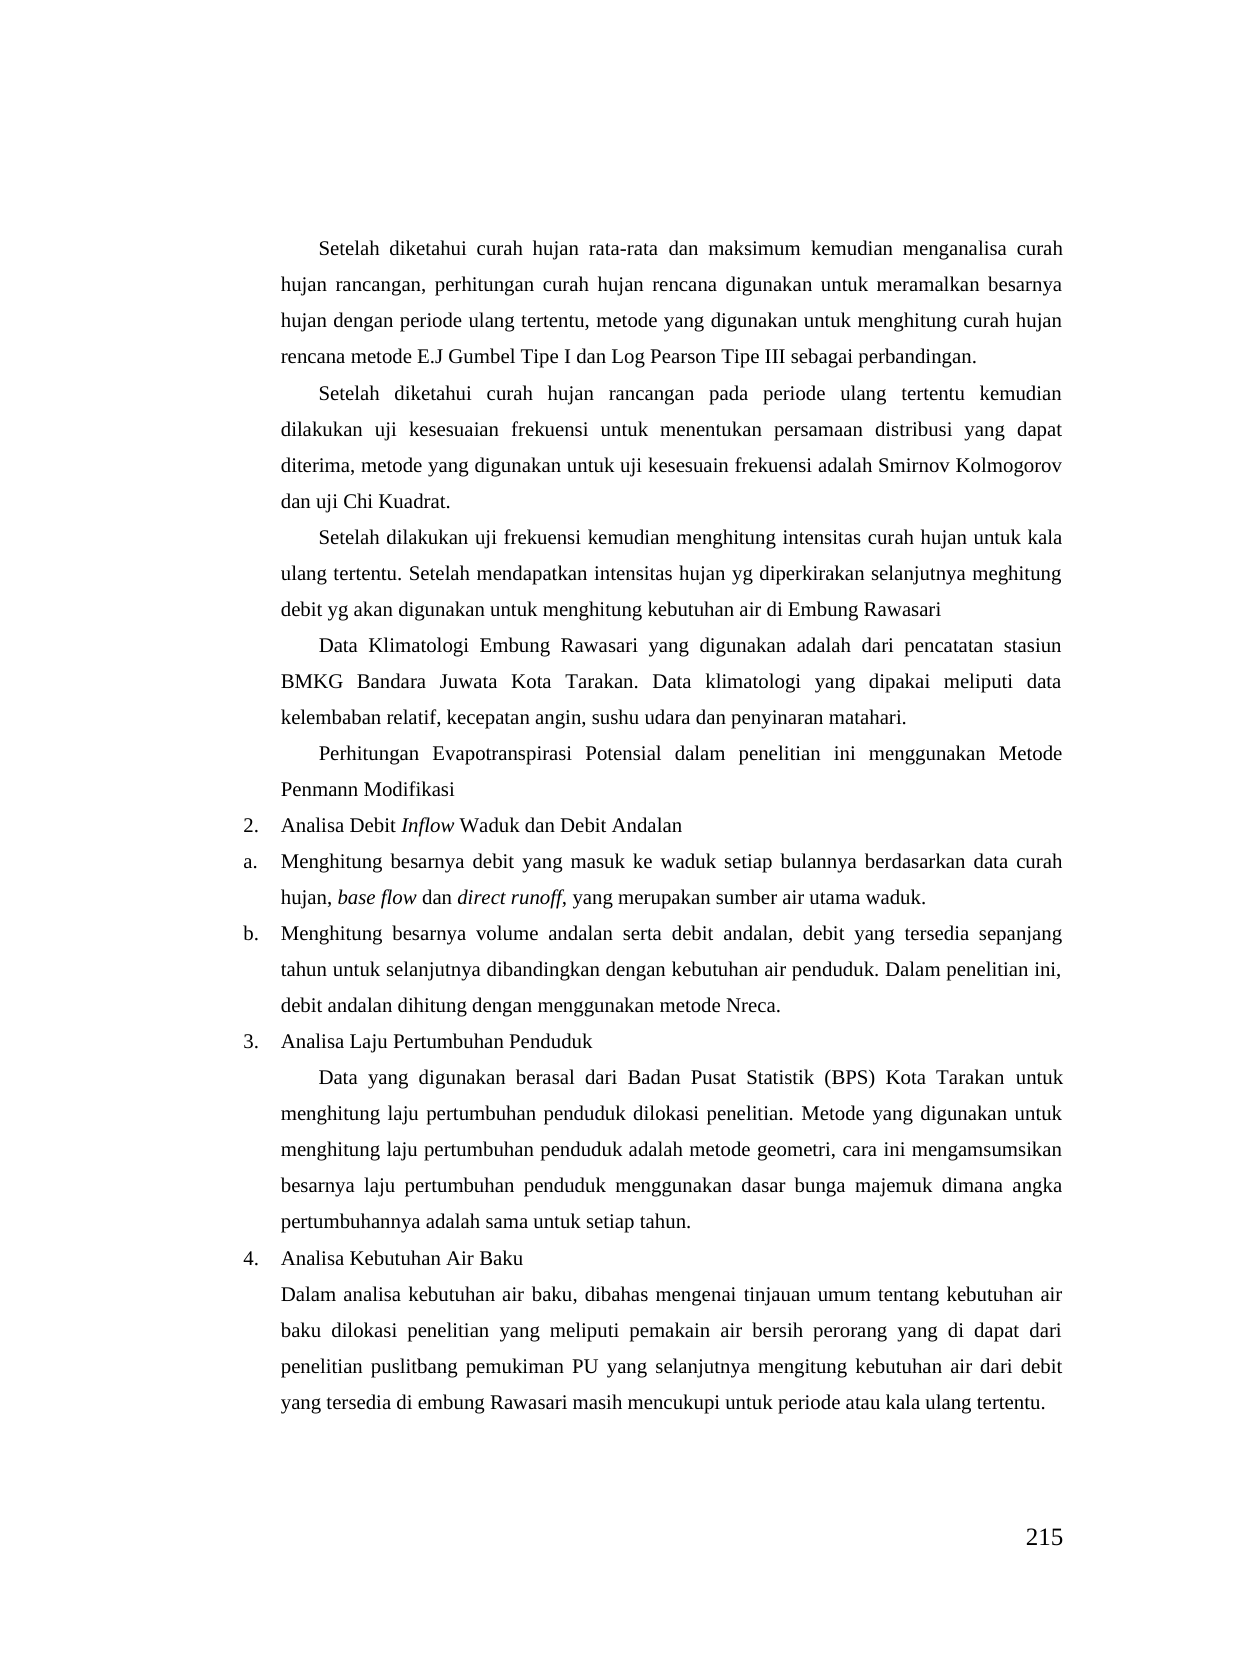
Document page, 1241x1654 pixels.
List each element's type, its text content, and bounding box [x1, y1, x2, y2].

text Data Klimatologi Embung Rawasari yang digunakan adalah dari pencatatan stasiun BMKG Bandara Juwata Kota Tarakan. Data klimatologi yang dipakai meliputi data kelembaban relatif, kecepatan angin, sushu udara dan penyinaran matahari. [281, 633, 1063, 729]
text Setelah dilakukan uji frekuensi kemudian menghitung intensitas curah hujan untuk kala ulang tertentu. Setelah mendapatkan intensitas hujan yg diperkirakan selanjutnya meghitung debit yg akan digunakan untuk menghitung kebutuhan air di Embung Rawasari [281, 524, 1063, 621]
list Analisa Laju Pertumbuhan Penduduk [243, 1029, 1063, 1053]
list Analisa Debit Inflow Waduk dan Debit Andalan [243, 813, 1063, 837]
text Setelah diketahui curah hujan rata-rata dan maksimum kemudian menganalisa curah hujan rancangan, perhitungan curah hujan rencana digunakan untuk meramalkan besarnya hujan dengan periode ulang tertentu, metode yang digunakan untuk menghitung curah hujan rencana metode E.J Gumbel Tipe I dan Log Pearson Tipe III sebagai perbandingan. [281, 236, 1063, 368]
text Data yang digunakan berasal dari Badan Pusat Statistik (BPS) Kota Tarakan untuk menghitung laju pertumbuhan penduduk dilokasi penelitian. Metode yang digunakan untuk menghitung laju pertumbuhan penduduk adalah metode geometri, cara ini mengamsumsikan besarnya laju pertumbuhan penduduk menggunakan dasar bunga majemuk dimana angka pertumbuhannya adalah sama untuk setiap tahun. [281, 1065, 1063, 1233]
list Menghitung besarnya volume andalan serta debit andalan, debit yang tersedia sepanjang tahun untuk selanjutnya dibandingkan dengan kebutuhan air penduduk. Dalam penelitian ini, debit andalan dihitung dengan menggunakan metode Nreca. [243, 921, 1063, 1017]
text Perhitungan Evapotranspirasi Potensial dalam penelitian ini menggunakan Metode Penmann Modifikasi [281, 741, 1063, 801]
text Setelah diketahui curah hujan rancangan pada periode ulang tertentu kemudian dilakukan uji kesesuaian frekuensi untuk menentukan persamaan distribusi yang dapat diterima, metode yang digunakan untuk uji kesesuain frekuensi adalah Smirnov Kolmogorov dan uji Chi Kuadrat. [281, 380, 1063, 513]
text Dalam analisa kebutuhan air baku, dibahas mengenai tinjauan umum tentang kebutuhan air baku dilokasi penelitian yang meliputi pemakain air bersih perorang yang di dapat dari penelitian puslitbang pemukiman PU yang selanjutnya mengitung kebutuhan air dari debit yang tersedia di embung Rawasari masih mencukupi untuk periode atau kala ulang tertentu. [281, 1281, 1063, 1414]
list Menghitung besarnya debit yang masuk ke waduk setiap bulannya berdasarkan data curah hujan, base flow dan direct runoff, yang merupakan sumber air utama waduk. [243, 849, 1063, 909]
list Analisa Kebutuhan Air Baku [243, 1245, 1063, 1269]
